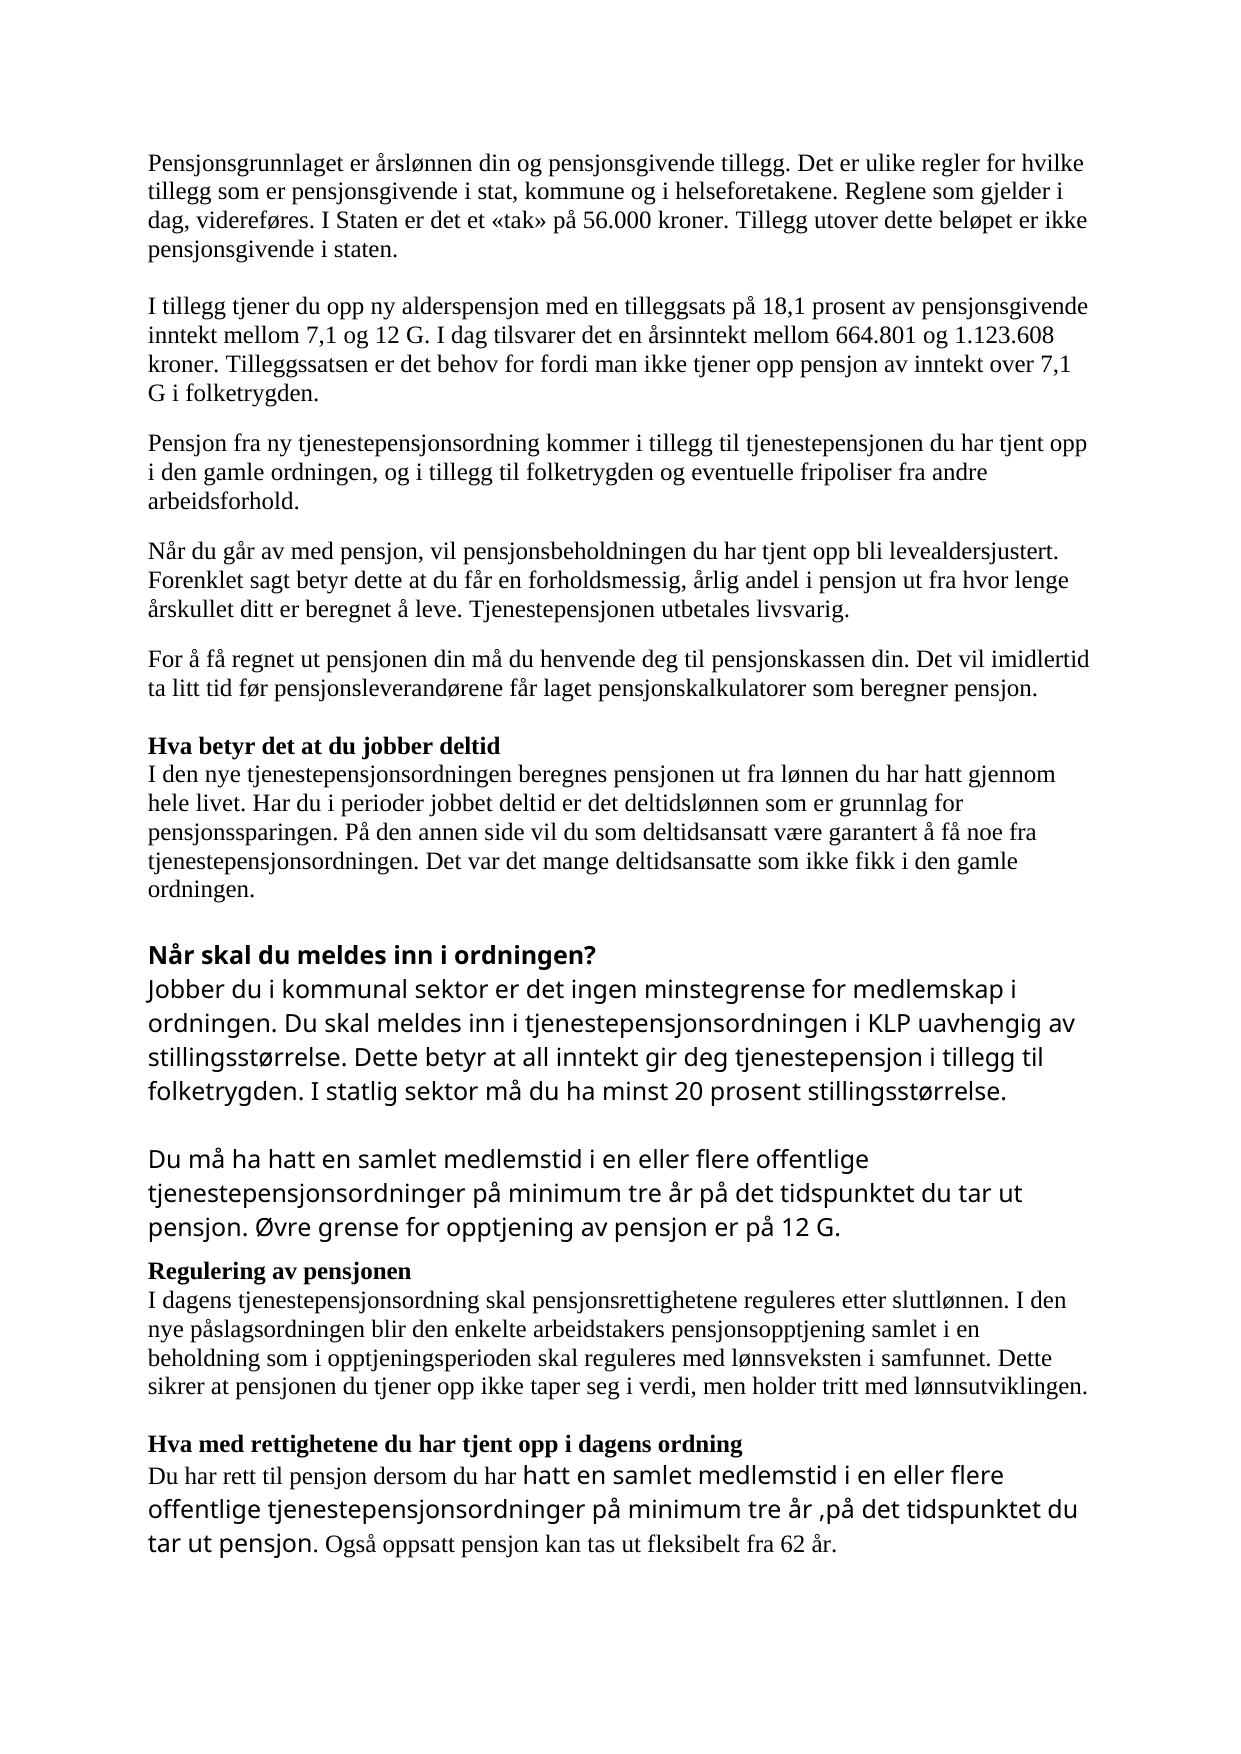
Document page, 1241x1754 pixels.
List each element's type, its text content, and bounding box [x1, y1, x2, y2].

text For å få regnet ut pensjonen din må du henvende deg til pensjonskassen din. Det vil imidlertid ta litt tid før pensjonsleverandørene får laget pensjonskalkulatorer som beregner pensjon. [148, 644, 1093, 731]
text Når du går av med pensjon, vil pensjonsbeholdningen du har tjent opp bli levealdersjustert. Forenklet sagt betyr dette at du får en forholdsmessig, årlig andel i pensjon ut fra hvor lenge årskullet ditt er beregnet å leve. Tjenestepensjonen utbetales livsvarig. [148, 536, 1093, 623]
text I tillegg tjener du opp ny alderspensjon med en tilleggsats på 18,1 prosent av pensjonsgivende inntekt mellom 7,1 og 12 G. I dag tilsvarer det en årsinntekt mellom 664.801 og 1.123.608 kroner. Tilleggssatsen er det behov for fordi man ikke tjener opp pensjon av inntekt over 7,1 G i folketrygden. [148, 263, 1093, 406]
text Pensjon fra ny tjenestepensjonsordning kommer i tillegg til tjenestepensjonen du har tjent opp i den gamle ordningen, og i tillegg til folketrygden og eventuelle fripoliser fra andre arbeidsforhold. [148, 428, 1093, 514]
text Regulering av pensjonen I dagens tjenestepensjonsordning skal pensjonsrettighetene reguleres etter sluttlønnen. I den nye påslagsordningen blir den enkelte arbeidstakers pensjonsopptjening samlet i en beholdning som i opptjeningsperioden skal reguleres med lønnsveksten i samfunnet. Dette sikrer at pensjonen du tjener opp ikke taper seg i verdi, men holder tritt med lønnsutviklingen. Hva med rettighetene du har tjent opp i dagens ordning Du har rett til pensjon dersom du har hatt en samlet medlemstid i en eller flere offentlige tjenestepensjonsordninger på minimum tre år ,på det tidspunktet du tar ut pensjon. Også oppsatt pensjon kan tas ut fleksibelt fra 62 år. [148, 1256, 1093, 1560]
text Pensjonsgrunnlaget er årslønnen din og pensjonsgivende tillegg. Det er ulike regler for hvilke tillegg som er pensjonsgivende i stat, kommune og i helseforetakene. Reglene som gjelder i dag, videreføres. I Staten er det et «tak» på 56.000 kroner. Tillegg utover dette beløpet er ikke pensjonsgivende i staten. [148, 148, 1093, 263]
text Når skal du meldes inn i ordningen? Jobber du i kommunal sektor er det ingen minstegrense for medlemskap i ordningen. Du skal meldes inn i tjenestepensjonsordningen i KLP uavhengig av stillingsstørrelse. Dette betyr at all inntekt gir deg tjenestepensjon i tillegg til folketrygden. I statlig sektor må du ha minst 20 prosent stillingsstørrelse. Du må ha hatt en samlet medlemstid i en eller flere offentlige tjenestepensjonsordninger på minimum tre år på det tidspunktet du tar ut pensjon. Øvre grense for opptjening av pensjon er på 12 G. [148, 903, 1093, 1244]
text Hva betyr det at du jobber deltid I den nye tjenestepensjonsordningen beregnes pensjonen ut fra lønnen du har hatt gjennom hele livet. Har du i perioder jobbet deltid er det deltidslønnen som er grunnlag for pensjonssparingen. På den annen side vil du som deltidsansatt være garantert å få noe fra tjenestepensjonsordningen. Det var det mange deltidsansatte som ikke fikk i den gamle ordningen. [148, 731, 1093, 903]
